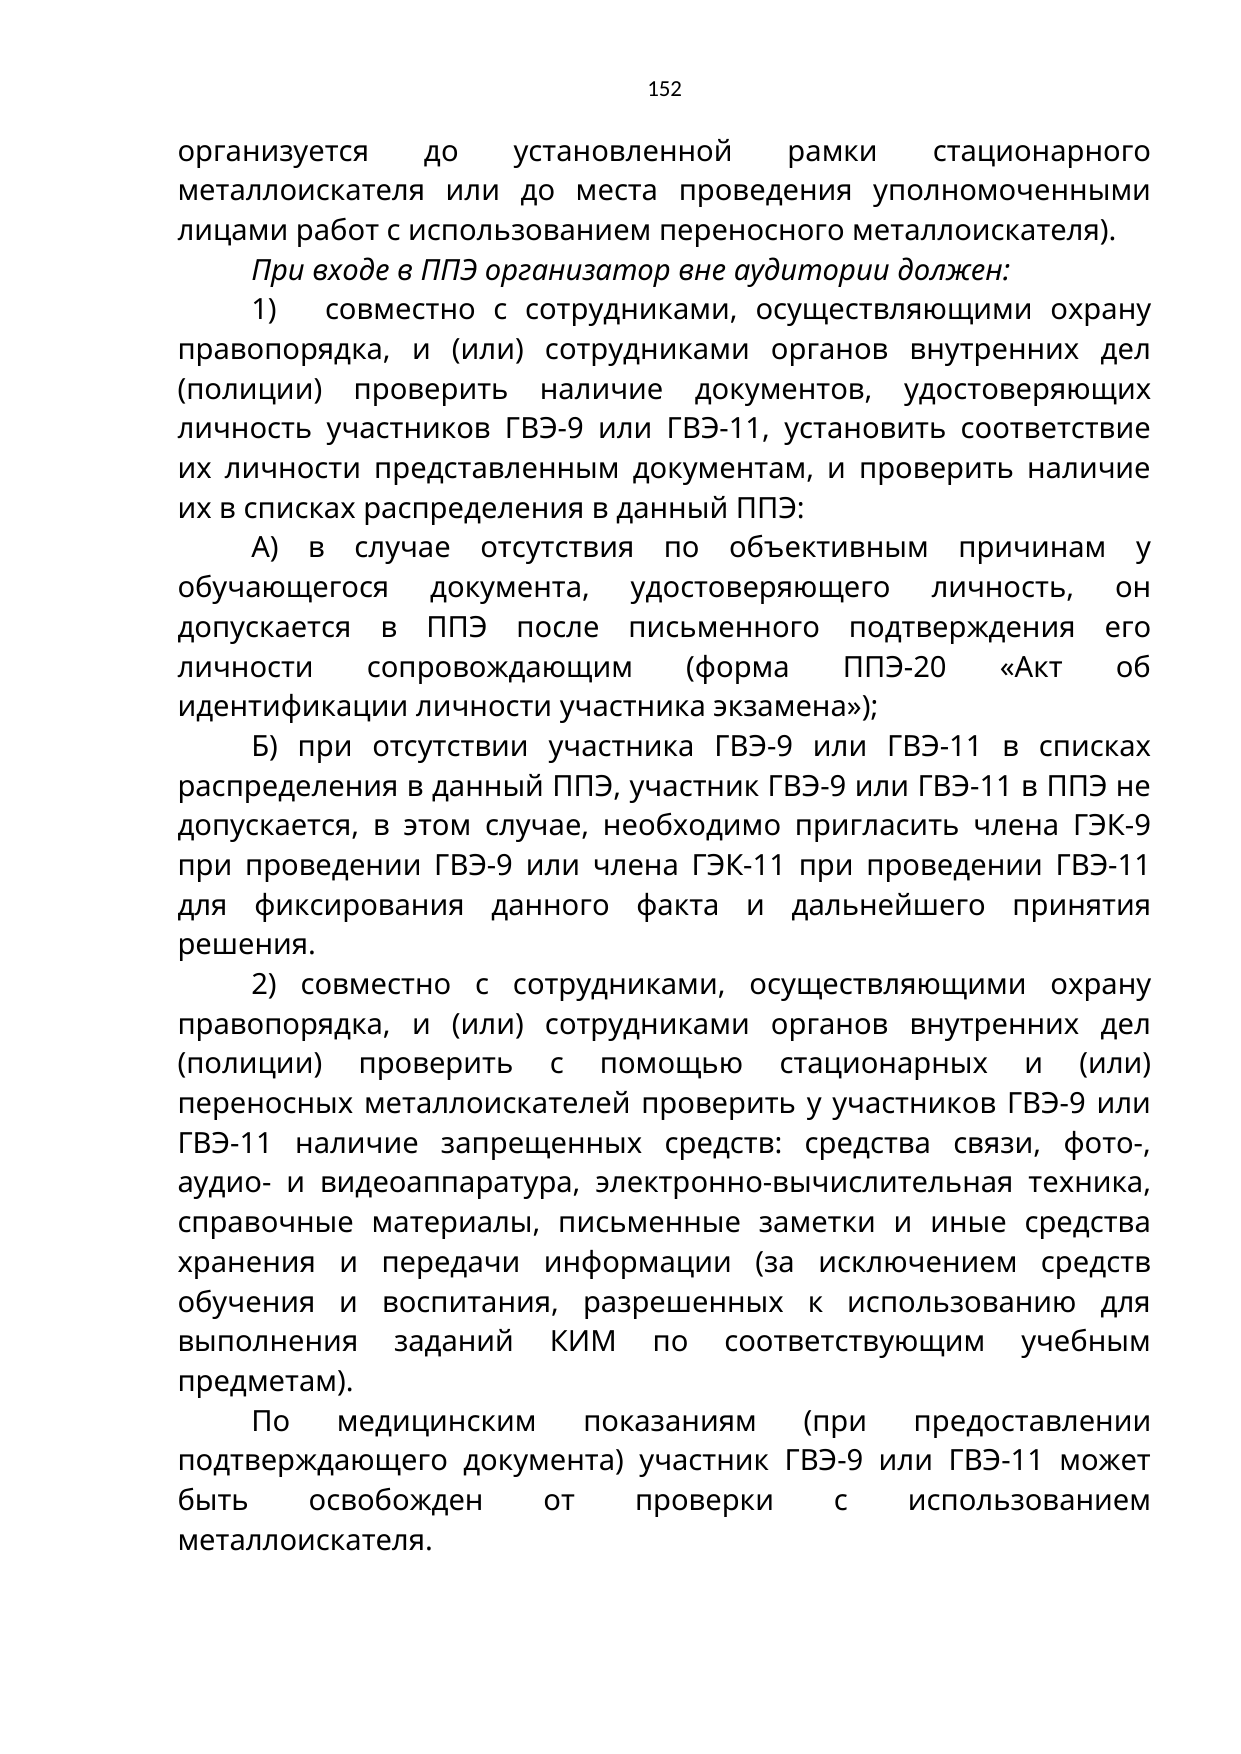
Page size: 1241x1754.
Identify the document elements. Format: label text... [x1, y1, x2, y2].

text По медицинским показаниям (при предоставлении подтверждающего документа) участник ГВЭ-9 или ГВЭ-11 может быть освобожден от проверки с использованием металлоискателя. [177, 1400, 1152, 1559]
text Б) при отсутствии участника ГВЭ-9 или ГВЭ-11 в списках распределения в данный ППЭ, участник ГВЭ-9 или ГВЭ-11 в ППЭ не допускается, в этом случае, необходимо пригласить члена ГЭК-9 при проведении ГВЭ-9 или члена ГЭК-11 при проведении ГВЭ-11 для фиксирования данного факта и дальнейшего принятия решения. [177, 725, 1152, 963]
text 2) совместно с сотрудниками, осуществляющими охрану правопорядка, и (или) сотрудниками органов внутренних дел (полиции) проверить с помощью стационарных и (или) переносных металлоискателей проверить у участников ГВЭ-9 или ГВЭ-11 наличие запрещенных средств: средства связи, фото-, аудио- и видеоаппаратура, электронно-вычислительная техника, справочные материалы, письменные заметки и иные средства хранения и передачи информации (за исключением средств обучения и воспитания, разрешенных к использованию для выполнения заданий КИМ по соответствующим учебным предметам). [177, 963, 1152, 1400]
text А) в случае отсутствия по объективным причинам у обучающегося документа, удостоверяющего личность, он допускается в ППЭ после письменного подтверждения его личности сопровождающим (форма ППЭ-20 «Акт об идентификации личности участника экзамена»); [177, 527, 1152, 725]
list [177, 130, 1152, 249]
list совместно с сотрудниками, осуществляющими охрану правопорядка, и (или) сотрудниками органов внутренних дел (полиции) проверить наличие документов, удостоверяющих личность участников ГВЭ-9 или ГВЭ-11, установить соответствие их личности представленным документам, и проверить наличие их в списках распределения в данный ППЭ: [177, 289, 1152, 527]
text При входе в ППЭ организатор вне аудитории должен: [177, 249, 1152, 289]
